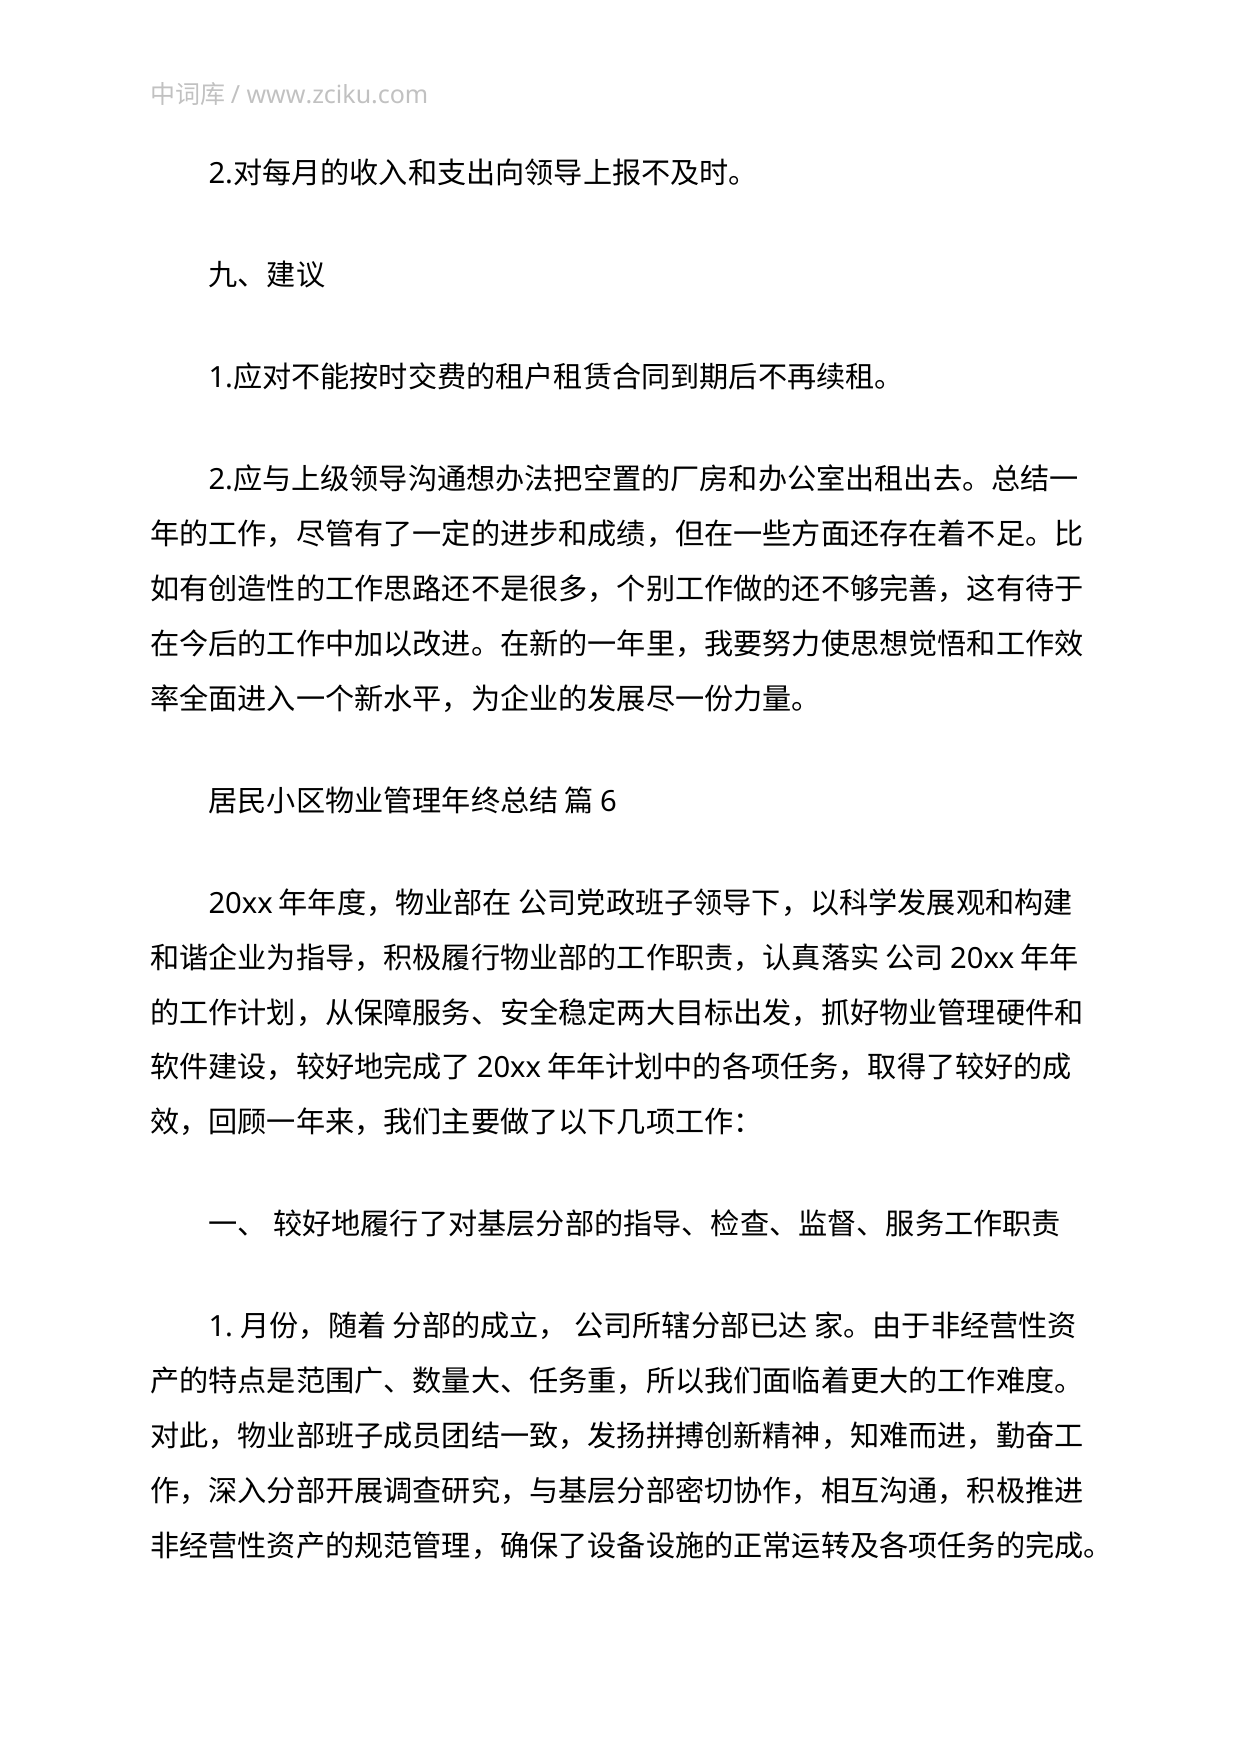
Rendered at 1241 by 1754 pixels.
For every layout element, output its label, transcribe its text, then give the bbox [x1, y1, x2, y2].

text 20xx年年度，物业部在 公司党政班子领导下，以科学发展观和构建和谐企业为指导，积极履行物业部的工作职责，认真落实 公司20xx年年的工作计划，从保障服务、安全稳定两大目标出发，抓好物业管理硬件和软件建设，较好地完成了20xx年年计划中的各项任务，取得了较好的成效，回顾一年来，我们主要做了以下几项工作： [150, 879, 1090, 1141]
text 1.应对不能按时交费的租户租赁合同到期后不再续租。 [150, 354, 1090, 396]
text 九、建议 [150, 252, 1090, 294]
text 一、 较好地履行了对基层分部的指导、检查、监督、服务工作职责 [150, 1201, 1090, 1243]
text 2.对每月的收入和支出向领导上报不及时。 [150, 150, 1090, 192]
text 1. 月份，随着 分部的成立， 公司所辖分部已达 家。由于非经营性资产的特点是范围广、数量大、任务重，所以我们面临着更大的工作难度。对此，物业部班子成员团结一致，发扬拼搏创新精神，知难而进，勤奋工作，深入分部开展调查研究，与基层分部密切协作，相互沟通，积极推进非经营性资产的规范管理，确保了设备设施的正常运转及各项任务的完成。 [150, 1303, 1090, 1564]
text 2.应与上级领导沟通想办法把空置的厂房和办公室出租出去。总结一年的工作，尽管有了一定的进步和成绩，但在一些方面还存在着不足。比如有创造性的工作思路还不是很多，个别工作做的还不够完善，这有待于在今后的工作中加以改进。在新的一年里，我要努力使思想觉悟和工作效率全面进入一个新水平，为企业的发展尽一份力量。 [150, 456, 1090, 718]
text 居民小区物业管理年终总结 篇6 [150, 777, 1090, 819]
